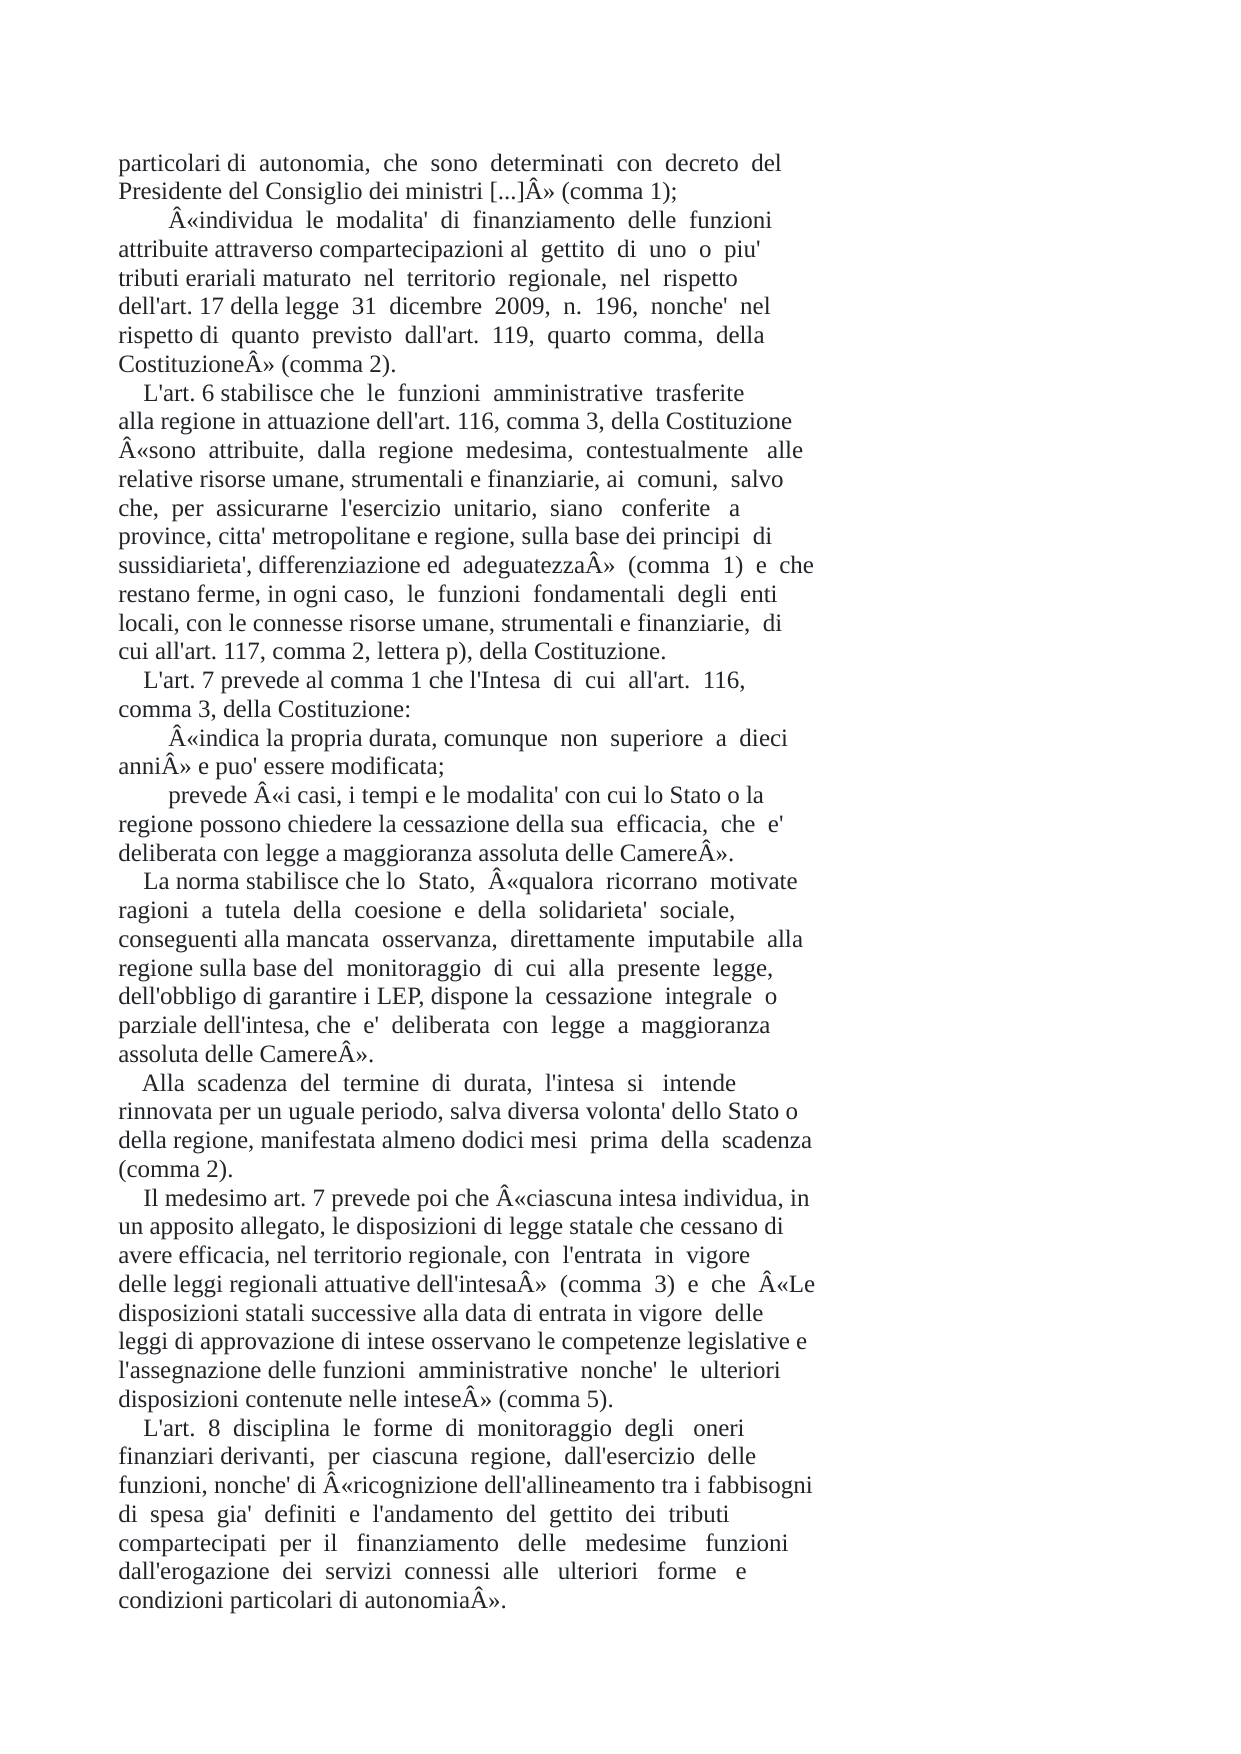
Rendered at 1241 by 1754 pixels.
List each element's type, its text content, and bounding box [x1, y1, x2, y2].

text anniÂ» e puo' essere modificata; [118, 751, 1122, 780]
text regione sulla base del monitoraggio di cui alla presente legge, [118, 953, 1122, 981]
text assoluta delle CamereÂ». [118, 1039, 1122, 1068]
text attribuite attraverso compartecipazioni al gettito di uno o piu' [118, 234, 1122, 263]
text (comma 2). [118, 1154, 1122, 1183]
text dell'obbligo di garantire i LEP, dispone la cessazione integrale o [118, 981, 1122, 1010]
text disposizioni statali successive alla data di entrata in vigore delle [118, 1298, 1122, 1326]
text rispetto di quanto previsto dall'art. 119, quarto comma, della [118, 320, 1122, 349]
text ragioni a tutela della coesione e della solidarieta' sociale, [118, 895, 1122, 924]
text Â«sono attribuite, dalla regione medesima, contestualmente alle [118, 435, 1122, 464]
text di spesa gia' definiti e l'andamento del gettito dei tributi [118, 1499, 1122, 1528]
text sussidiarieta', differenziazione ed adeguatezzaÂ» (comma 1) e che [118, 550, 1122, 579]
text regione possono chiedere la cessazione della sua efficacia, che e' [118, 809, 1122, 838]
text disposizioni contenute nelle inteseÂ» (comma 5). [118, 1384, 1122, 1413]
text conseguenti alla mancata osservanza, direttamente imputabile alla [118, 924, 1122, 953]
text relative risorse umane, strumentali e finanziarie, ai comuni, salvo [118, 464, 1122, 493]
text L'art. 6 stabilisce che le funzioni amministrative trasferite [118, 378, 1122, 406]
text leggi di approvazione di intese osservano le competenze legislative e [118, 1326, 1122, 1355]
text l'assegnazione delle funzioni amministrative nonche' le ulteriori [118, 1355, 1122, 1384]
text restano ferme, in ogni caso, le funzioni fondamentali degli enti [118, 579, 1122, 608]
text comma 3, della Costituzione: [118, 694, 1122, 723]
text L'art. 8 disciplina le forme di monitoraggio degli oneri [118, 1413, 1122, 1441]
text province, citta' metropolitane e regione, sulla base dei principi di [118, 521, 1122, 550]
text particolari di autonomia, che sono determinati con decreto del [118, 148, 1122, 176]
text L'art. 7 prevede al comma 1 che l'Intesa di cui all'art. 116, [118, 665, 1122, 694]
text un apposito allegato, le disposizioni di legge statale che cessano di [118, 1211, 1122, 1240]
text parziale dell'intesa, che e' deliberata con legge a maggioranza [118, 1010, 1122, 1039]
text Â«individua le modalita' di finanziamento delle funzioni [118, 205, 1122, 234]
text CostituzioneÂ» (comma 2). [118, 349, 1122, 378]
text dall'erogazione dei servizi connessi alle ulteriori forme e [118, 1556, 1122, 1585]
text La norma stabilisce che lo Stato, Â«qualora ricorrano motivate [118, 866, 1122, 895]
text Alla scadenza del termine di durata, l'intesa si intende [118, 1068, 1122, 1096]
text Il medesimo art. 7 prevede poi che Â«ciascuna intesa individua, in [118, 1183, 1122, 1211]
text rinnovata per un uguale periodo, salva diversa volonta' dello Stato o [118, 1096, 1122, 1125]
text tributi erariali maturato nel territorio regionale, nel rispetto [118, 263, 1122, 291]
text della regione, manifestata almeno dodici mesi prima della scadenza [118, 1125, 1122, 1154]
text finanziari derivanti, per ciascuna regione, dall'esercizio delle [118, 1441, 1122, 1470]
text dell'art. 17 della legge 31 dicembre 2009, n. 196, nonche' nel [118, 291, 1122, 320]
text prevede Â«i casi, i tempi e le modalita' con cui lo Stato o la [118, 780, 1122, 809]
text deliberata con legge a maggioranza assoluta delle CamereÂ». [118, 838, 1122, 866]
text condizioni particolari di autonomiaÂ». [118, 1585, 1122, 1614]
text delle leggi regionali attuative dell'intesaÂ» (comma 3) e che Â«Le [118, 1269, 1122, 1298]
text locali, con le connesse risorse umane, strumentali e finanziarie, di [118, 608, 1122, 636]
text avere efficacia, nel territorio regionale, con l'entrata in vigore [118, 1240, 1122, 1269]
text compartecipati per il finanziamento delle medesime funzioni [118, 1528, 1122, 1556]
text che, per assicurarne l'esercizio unitario, siano conferite a [118, 493, 1122, 521]
text Presidente del Consiglio dei ministri [...]Â» (comma 1); [118, 176, 1122, 205]
text funzioni, nonche' di Â«ricognizione dell'allineamento tra i fabbisogni [118, 1470, 1122, 1499]
text Â«indica la propria durata, comunque non superiore a dieci [118, 723, 1122, 751]
text cui all'art. 117, comma 2, lettera p), della Costituzione. [118, 636, 1122, 665]
text alla regione in attuazione dell'art. 116, comma 3, della Costituzione [118, 406, 1122, 435]
